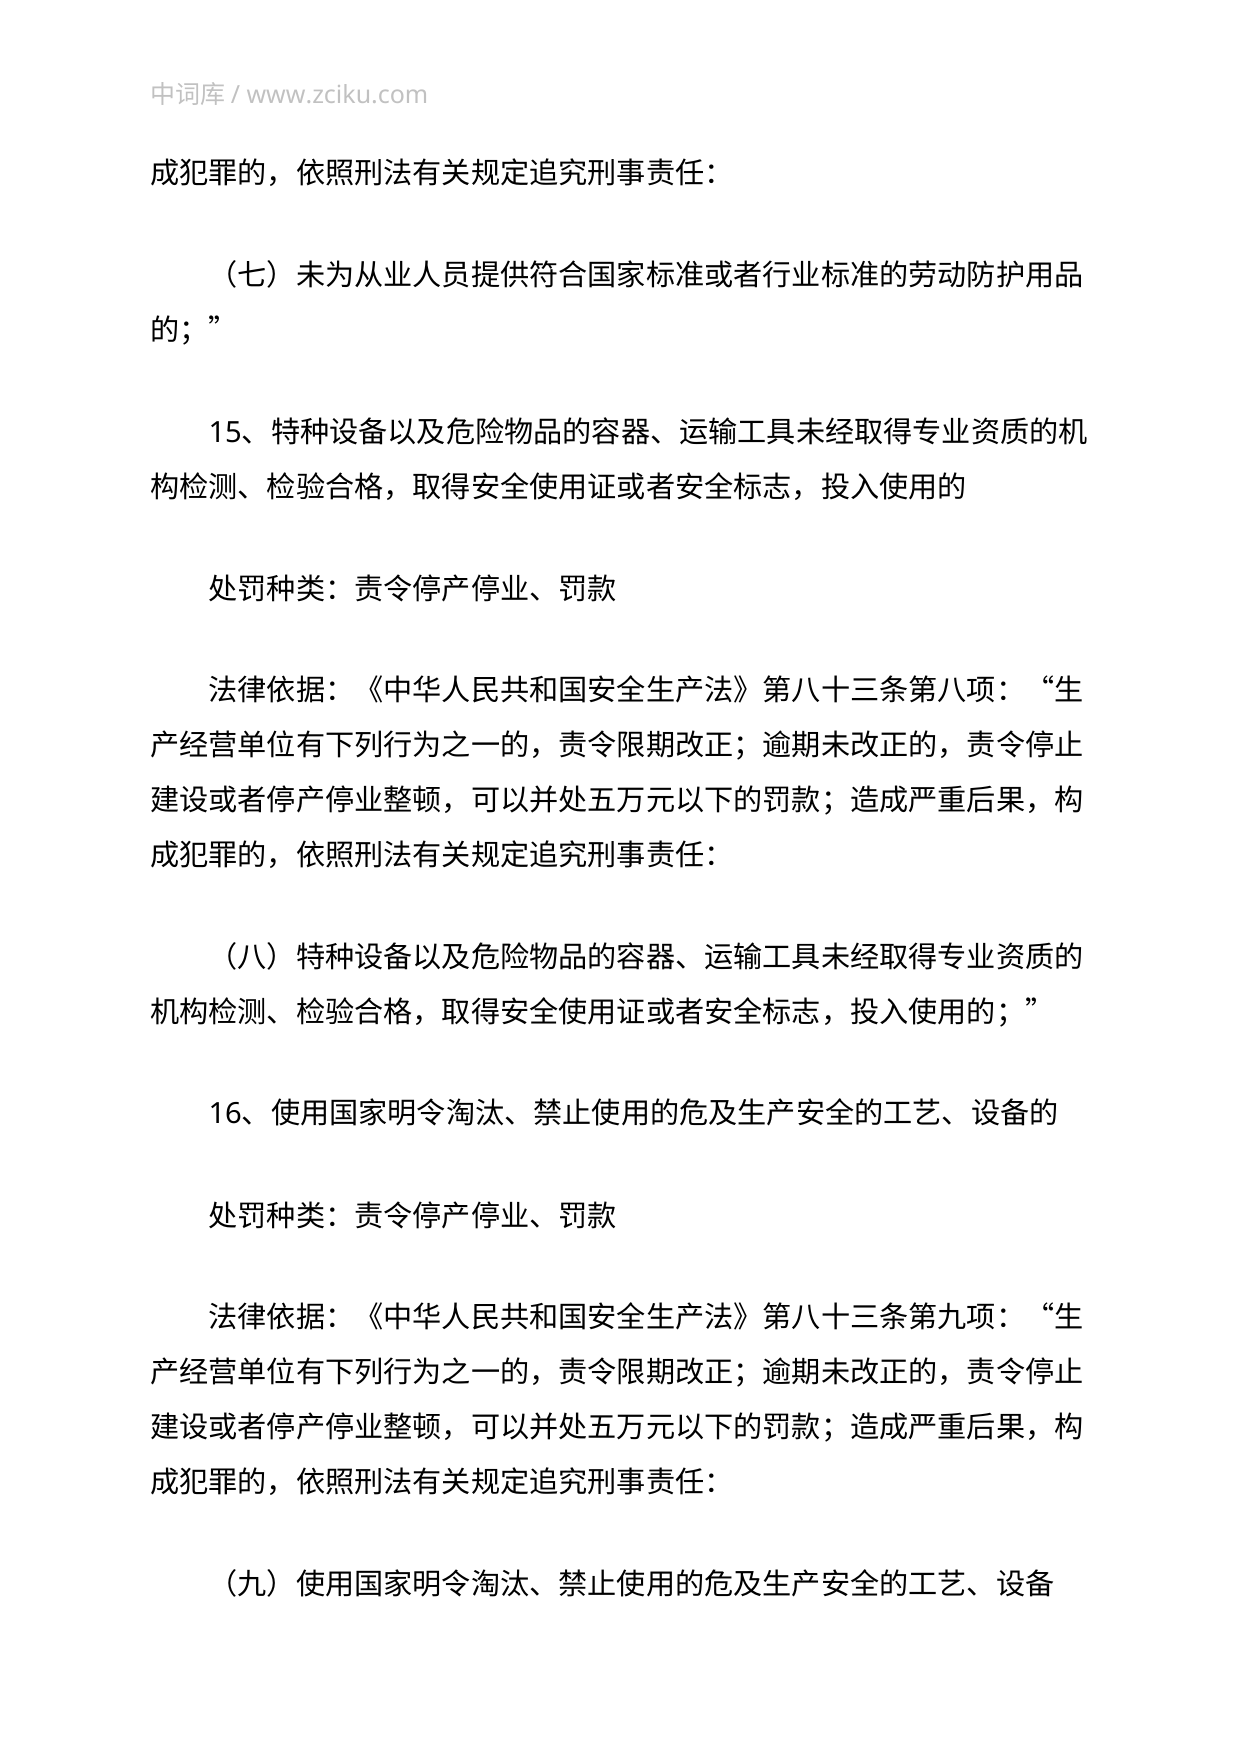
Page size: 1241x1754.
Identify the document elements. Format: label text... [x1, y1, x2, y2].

text 15、特种设备以及危险物品的容器、运输工具未经取得专业资质的机构检测、检验合格，取得安全使用证或者安全标志，投入使用的 [150, 408, 1090, 506]
text （八）特种设备以及危险物品的容器、运输工具未经取得专业资质的机构检测、检验合格，取得安全使用证或者安全标志，投入使用的；” [150, 933, 1090, 1031]
text 16、使用国家明令淘汰、禁止使用的危及生产安全的工艺、设备的 [150, 1090, 1090, 1132]
text 法律依据：《中华人民共和国安全生产法》第八十三条第九项：“生产经营单位有下列行为之一的，责令限期改正；逾期未改正的，责令停止建设或者停产停业整顿，可以并处五万元以下的罚款；造成严重后果，构成犯罪的，依照刑法有关规定追究刑事责任： [150, 1294, 1090, 1501]
text （七）未为从业人员提供符合国家标准或者行业标准的劳动防护用品的；” [150, 252, 1090, 349]
text 法律依据：《中华人民共和国安全生产法》第八十三条第八项：“生产经营单位有下列行为之一的，责令限期改正；逾期未改正的，责令停止建设或者停产停业整顿，可以并处五万元以下的罚款；造成严重后果，构成犯罪的，依照刑法有关规定追究刑事责任： [150, 667, 1090, 874]
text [150, 150, 1090, 192]
text 处罚种类：责令停产停业、罚款 [150, 1192, 1090, 1234]
text 处罚种类：责令停产停业、罚款 [150, 565, 1090, 607]
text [150, 1560, 1090, 1603]
